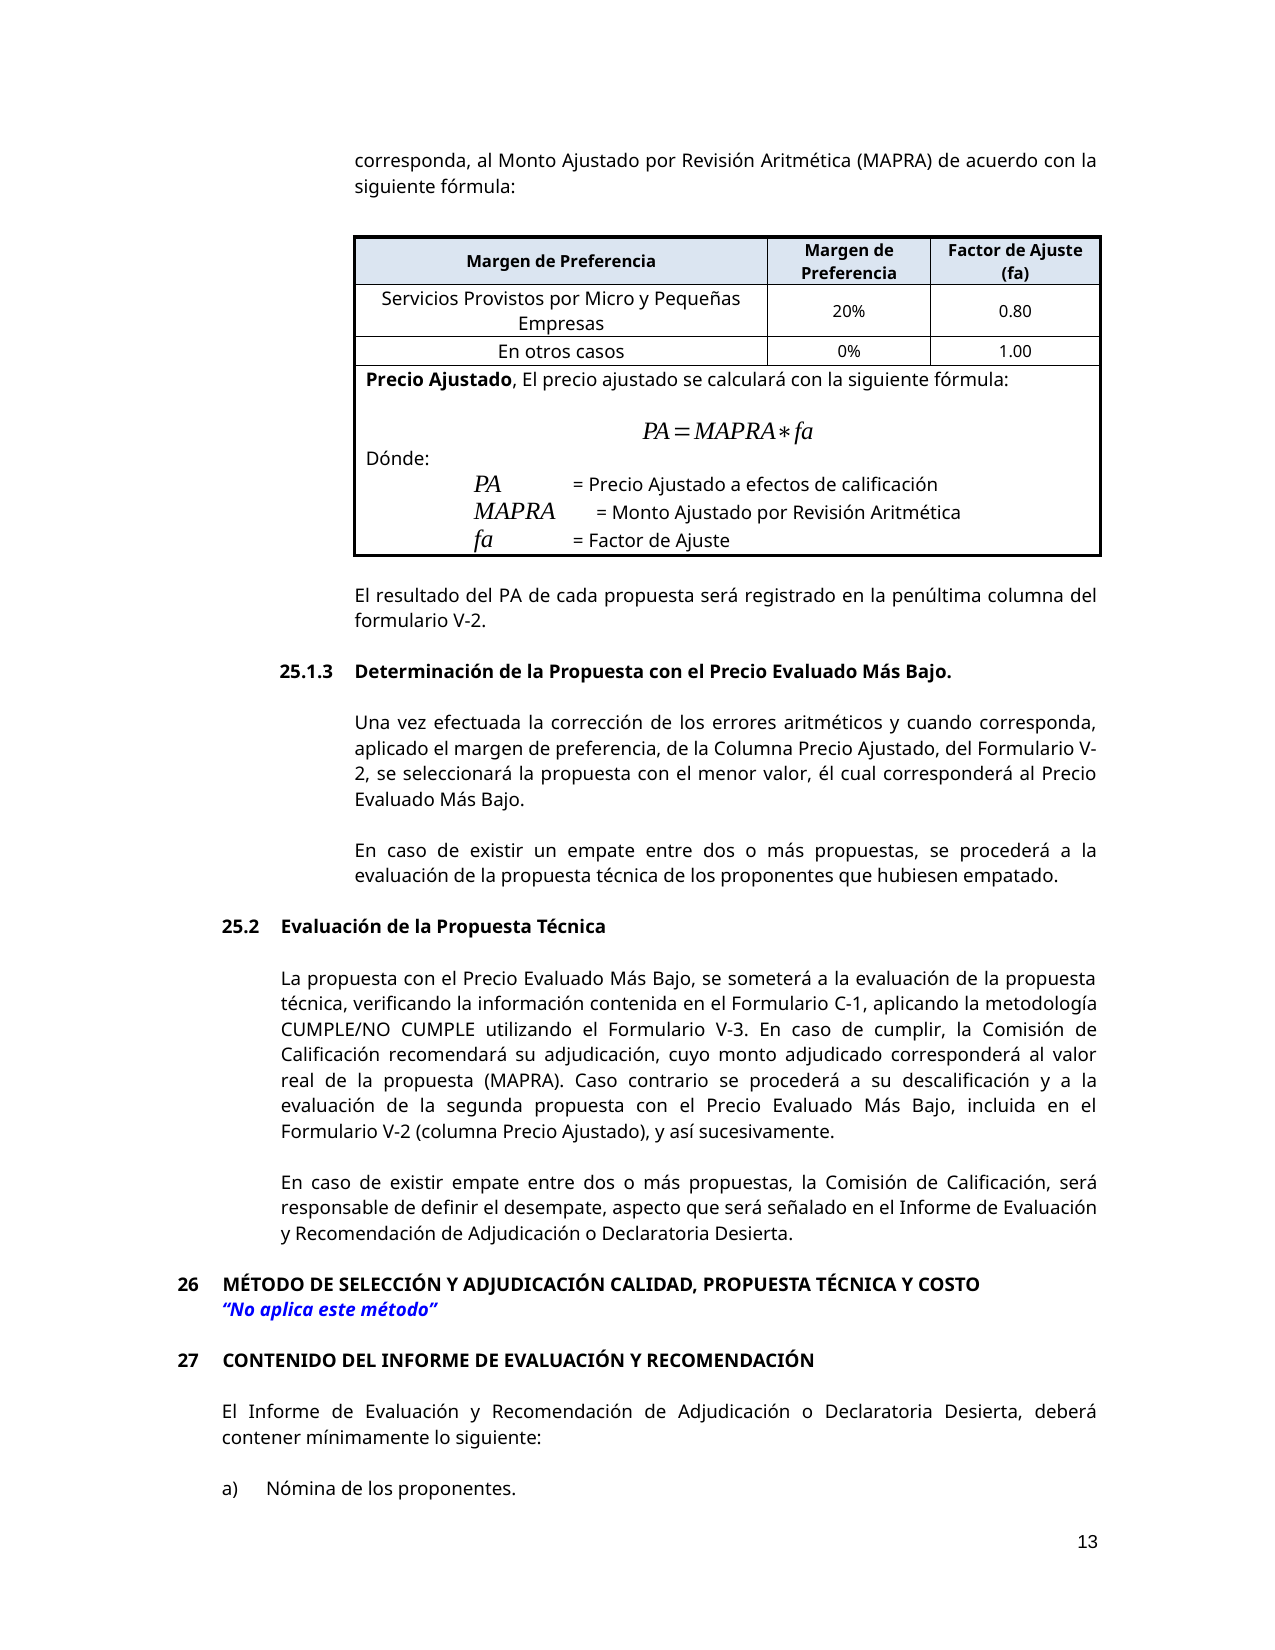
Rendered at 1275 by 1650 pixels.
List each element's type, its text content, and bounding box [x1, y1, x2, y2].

table_cell En otros casos [356, 337, 767, 365]
text Una vez efectuada la corrección de los errores aritméticos y cuando corresponda, aplicado el margen de preferencia, de la Columna Precio Ajustado, del Formulario V-2, se seleccionará la propuesta con el menor valor, él cual corresponderá al Precio Evaluado Más Bajo. [354, 710, 1098, 812]
text En caso de existir un empate entre dos o más propuestas, se procederá a la evaluación de la propuesta técnica de los proponentes que hubiesen empatado. [354, 837, 1098, 888]
title “No aplica este método” [222, 1297, 1098, 1322]
table_cell 20% [768, 285, 930, 336]
title Determinación de la Propuesta con el Precio Evaluado Más Bajo. [279, 659, 1098, 684]
text En caso de existir empate entre dos o más propuestas, la Comisión de Calificación, será responsable de definir el desempate, aspecto que será señalado en el Informe de Evaluación y Recomendación de Adjudicación o Declaratoria Desierta. [281, 1169, 1098, 1246]
table_header Margen de Preferencia [768, 239, 930, 284]
title Evaluación de la Propuesta Técnica [222, 914, 1098, 939]
table_cell 0.80 [931, 285, 1099, 336]
table_cell Servicios Provistos por Micro y Pequeñas Empresas [356, 285, 767, 336]
text La propuesta con el Precio Evaluado Más Bajo, se someterá a la evaluación de la propuesta técnica, verificando la información contenida en el Formulario C-1, aplicando la metodología CUMPLE/NO CUMPLE utilizando el Formulario V-3. En caso de cumplir, la Comisión de Calificación recomendará su adjudicación, cuyo monto adjudicado corresponderá al valor real de la propuesta (MAPRA). Caso contrario se procederá a su descalificación y a la evaluación de la segunda propuesta con el Precio Evaluado Más Bajo, incluida en el Formulario V-2 (columna Precio Ajustado), y así sucesivamente. [281, 965, 1098, 1143]
text El resultado del PA de cada propuesta será registrado en la penúltima columna del formulario V-2. [354, 582, 1098, 633]
text El Informe de Evaluación y Recomendación de Adjudicación o Declaratoria Desierta, deberá contener mínimamente lo siguiente: [222, 1399, 1098, 1450]
title MÉTODO DE SELECCIÓN Y ADJUDICACIÓN CALIDAD, PROPUESTA TÉCNICA Y COSTO [177, 1271, 1098, 1297]
table_cell 0% [768, 337, 930, 365]
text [354, 148, 1098, 199]
table_header Margen de Preferencia [356, 239, 767, 284]
table_cell Precio Ajustado, El precio ajustado se calculará con la siguiente fórmula: Dónde: = Precio Ajustado a efectos de calificación = Monto Ajustado por Revisión Aritmética = Factor de Ajuste [356, 366, 1099, 553]
title CONTENIDO DEL INFORME DE EVALUACIÓN Y RECOMENDACIÓN [177, 1348, 1098, 1373]
table_cell 1.00 [931, 337, 1099, 365]
table_header Factor de Ajuste (fa) [931, 239, 1099, 284]
list Nómina de los proponentes. [222, 1475, 1098, 1501]
